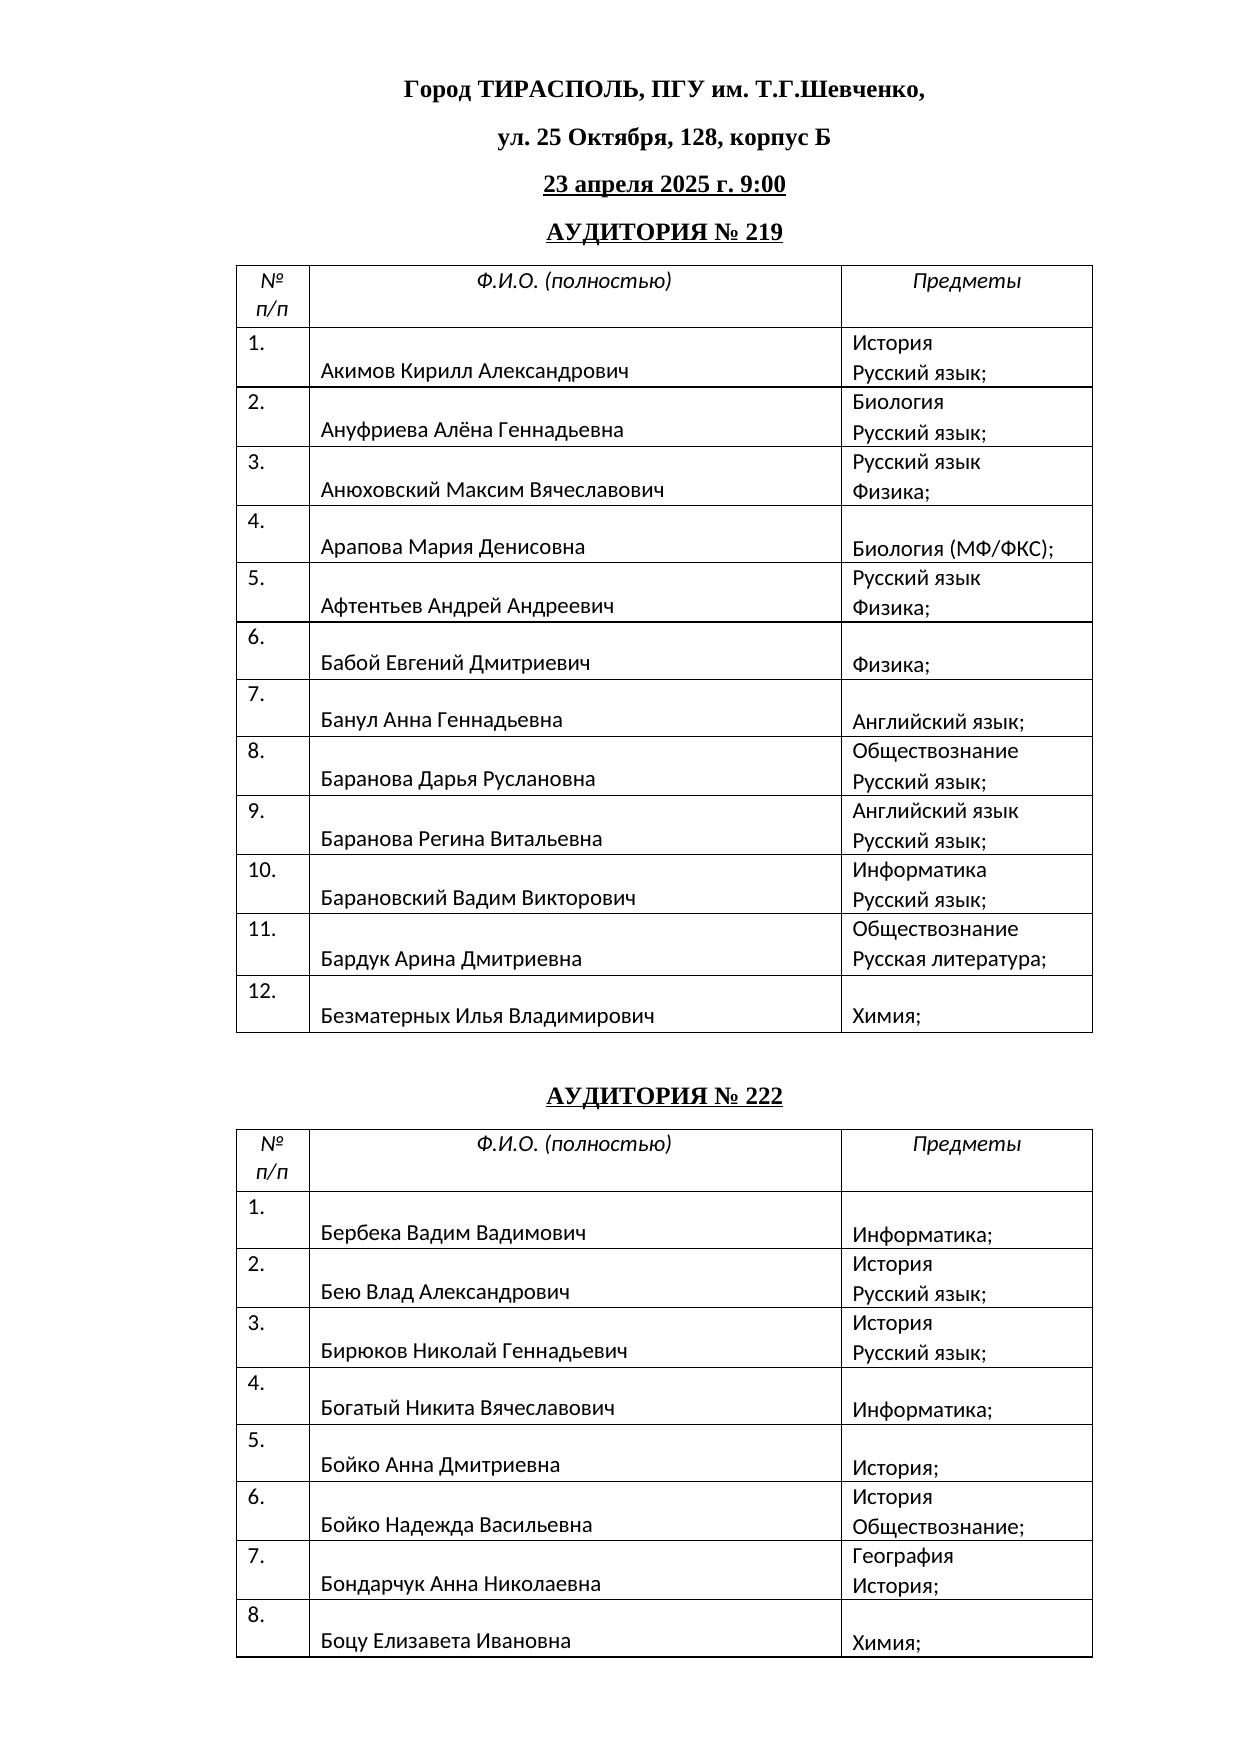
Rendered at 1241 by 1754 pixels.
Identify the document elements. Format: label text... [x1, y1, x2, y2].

table_cell Бондарчук Анна Николаевна [310, 1541, 841, 1599]
table_cell Афтентьев Андрей Андреевич [310, 563, 841, 621]
table_cell [237, 1425, 309, 1481]
table_cell Безматерных Илья Владимирович [310, 976, 841, 1032]
table_cell [237, 563, 309, 621]
text ул. 25 Октября, 128, корпус Б [177, 122, 1152, 150]
table_cell Бирюков Николай Геннадьевич [310, 1308, 841, 1367]
table_cell [237, 1541, 309, 1599]
text Город ТИРАСПОЛЬ, ПГУ им. Т.Г.Шевченко, [177, 74, 1152, 103]
table_cell Обществознание Русский язык; [842, 737, 1092, 795]
table_cell [237, 623, 309, 678]
table_header № п/п [237, 266, 309, 327]
table_cell [237, 1308, 309, 1367]
table_cell Акимов Кирилл Александрович [310, 328, 841, 386]
table_cell [237, 1249, 309, 1307]
table_cell Информатика Русский язык; [842, 855, 1092, 913]
text АУДИТОРИЯ № 219 [177, 217, 1152, 246]
table_cell Анюховский Максим Вячеславович [310, 447, 841, 505]
table_cell Бею Влад Александрович [310, 1249, 841, 1307]
table_header Предметы [842, 1130, 1092, 1191]
table_cell Бардук Арина Дмитриевна [310, 914, 841, 975]
table_cell Боцу Елизавета Ивановна [310, 1600, 841, 1656]
table_cell Бербека Вадим Вадимович [310, 1192, 841, 1248]
text 23 апреля 2025 г. 9:00 [177, 169, 1152, 198]
table_cell Биология (МФ/ФКС); [842, 506, 1092, 562]
table_cell Русский язык Физика; [842, 447, 1092, 505]
table_cell [237, 796, 309, 854]
table_cell Арапова Мария Денисовна [310, 506, 841, 562]
table_cell История Русский язык; [842, 1249, 1092, 1307]
table_cell Химия; [842, 976, 1092, 1032]
table_cell Русский язык Физика; [842, 563, 1092, 621]
table_cell [237, 388, 309, 446]
table_cell Биология Русский язык; [842, 388, 1092, 446]
table_header № п/п [237, 1130, 309, 1191]
table_cell [237, 1482, 309, 1540]
table_cell История; [842, 1425, 1092, 1481]
table_header Предметы [842, 266, 1092, 327]
table_cell [237, 447, 309, 505]
table_cell [237, 1600, 309, 1656]
table_cell Информатика; [842, 1368, 1092, 1424]
table_cell Баранова Дарья Руслановна [310, 737, 841, 795]
table_header Ф.И.О. (полностью) [310, 1130, 841, 1191]
table_cell Бабой Евгений Дмитриевич [310, 623, 841, 678]
table_cell Английский язык; [842, 680, 1092, 736]
table_cell [237, 506, 309, 562]
table_cell Химия; [842, 1600, 1092, 1656]
table_cell Бойко Надежда Васильевна [310, 1482, 841, 1540]
table_cell [237, 680, 309, 736]
table_cell География История; [842, 1541, 1092, 1599]
table_cell [237, 914, 309, 975]
table_cell Бойко Анна Дмитриевна [310, 1425, 841, 1481]
table_cell Банул Анна Геннадьевна [310, 680, 841, 736]
table_cell [237, 1192, 309, 1248]
table_cell [237, 1368, 309, 1424]
table_cell [237, 976, 309, 1032]
table_cell Английский язык Русский язык; [842, 796, 1092, 854]
table_cell Богатый Никита Вячеславович [310, 1368, 841, 1424]
text АУДИТОРИЯ № 222 [177, 1081, 1152, 1109]
table_cell Баранова Регина Витальевна [310, 796, 841, 854]
table_header Ф.И.О. (полностью) [310, 266, 841, 327]
table_cell [237, 737, 309, 795]
table_cell История Обществознание; [842, 1482, 1092, 1540]
table_cell Физика; [842, 623, 1092, 678]
table_cell История Русский язык; [842, 1308, 1092, 1367]
table_cell Обществознание Русская литература; [842, 914, 1092, 975]
table_cell Информатика; [842, 1192, 1092, 1248]
table_cell Ануфриева Алёна Геннадьевна [310, 388, 841, 446]
table_cell Барановский Вадим Викторович [310, 855, 841, 913]
table_cell История Русский язык; [842, 328, 1092, 386]
table_cell [237, 855, 309, 913]
table_cell [237, 328, 309, 386]
